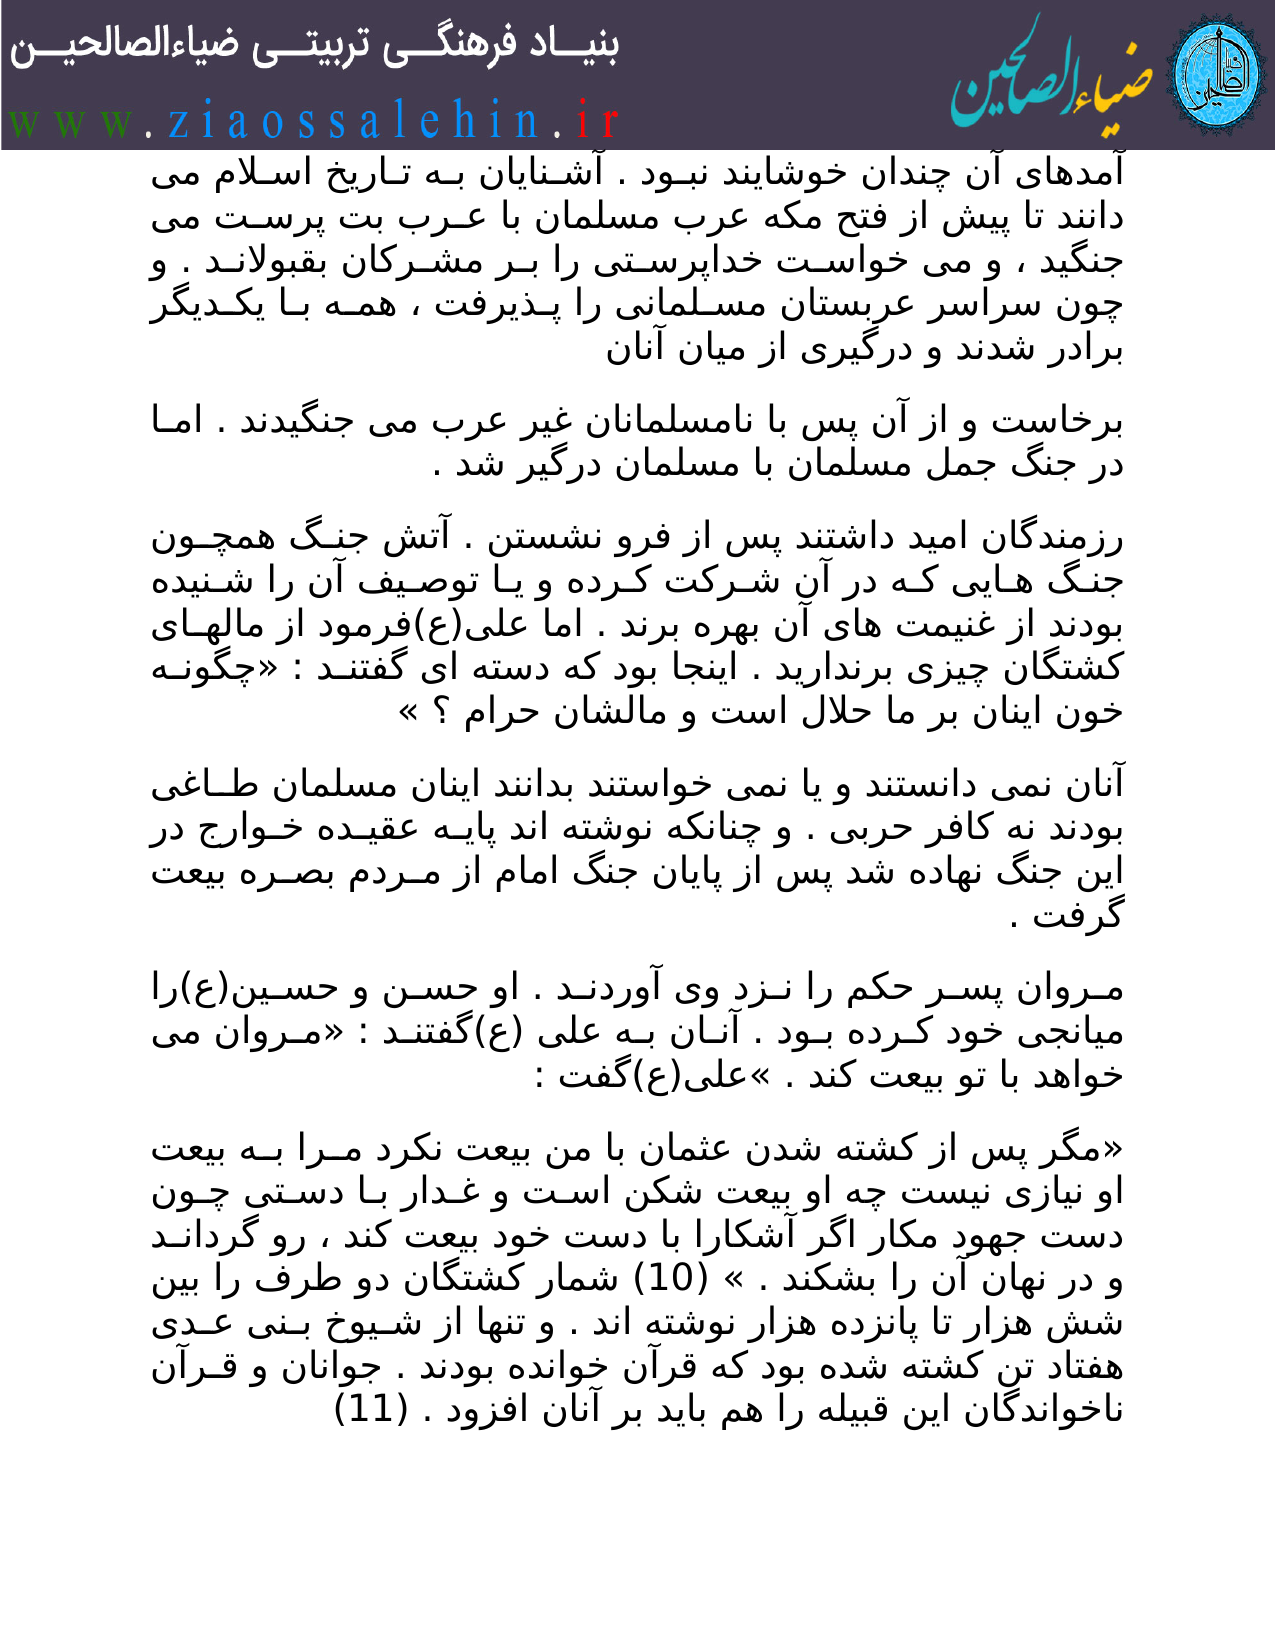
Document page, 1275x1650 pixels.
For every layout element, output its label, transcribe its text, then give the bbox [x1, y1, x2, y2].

text مروان پسر حکم را نزد وی آوردند . او حسن و حسین(ع)را میانجی خود کرده بود . آنان به علی (ع)گفتند : «مروان می خواهد با تو بیعت کند . »علی(ع)گفت : [150, 965, 1125, 1096]
picture [1, 0, 1275, 150]
text «مگر پس از کشته شدن عثمان با من بیعت نکرد مرا به بیعت او نیازی نیست چه او بیعت شکن است و غدار با دستی چون دست جهود مکار اگر آشکارا با دست خود بیعت کند ، رو گرداند و در نهان آن را بشکند . » (10) شمار کشتگان دو طرف را بین شش هزار تا پانزده هزار نوشته اند . و تنها از شیوخ بنی عدی هفتاد تن کشته شده بود که قرآن خوانده بودند . جوانان و قرآن ناخواندگان این قبیله را هم باید بر آنان افزود . (11) [150, 1125, 1125, 1431]
text رزمندگان امید داشتند پس از فرو نشستن . آتش جنگ همچون جنگ هایی که در آن شرکت کرده و یا توصیف آن را شنیده بودند از غنیمت های آن بهره برند . اما علی(ع)فرمود از مالهای کشتگان چیزی برندارید . اینجا بود که دسته ای گفتند : «چگونه خون اینان بر ما حلال است و مالشان حرام ؟ » [150, 514, 1125, 732]
text برخاست و از آن پس با نامسلمانان غیر عرب می جنگیدند . اما در جنگ جمل مسلمان با مسلمان درگیر شد . [150, 397, 1125, 485]
text آنان نمی دانستند و یا نمی خواستند بدانند اینان مسلمان طاغی بودند نه کافر حربی . و چنانکه نوشته اند پایه عقیده خوارج در این جنگ نهاده شد پس از پایان جنگ امام از مردم بصره بیعت گرفت . [150, 761, 1125, 936]
